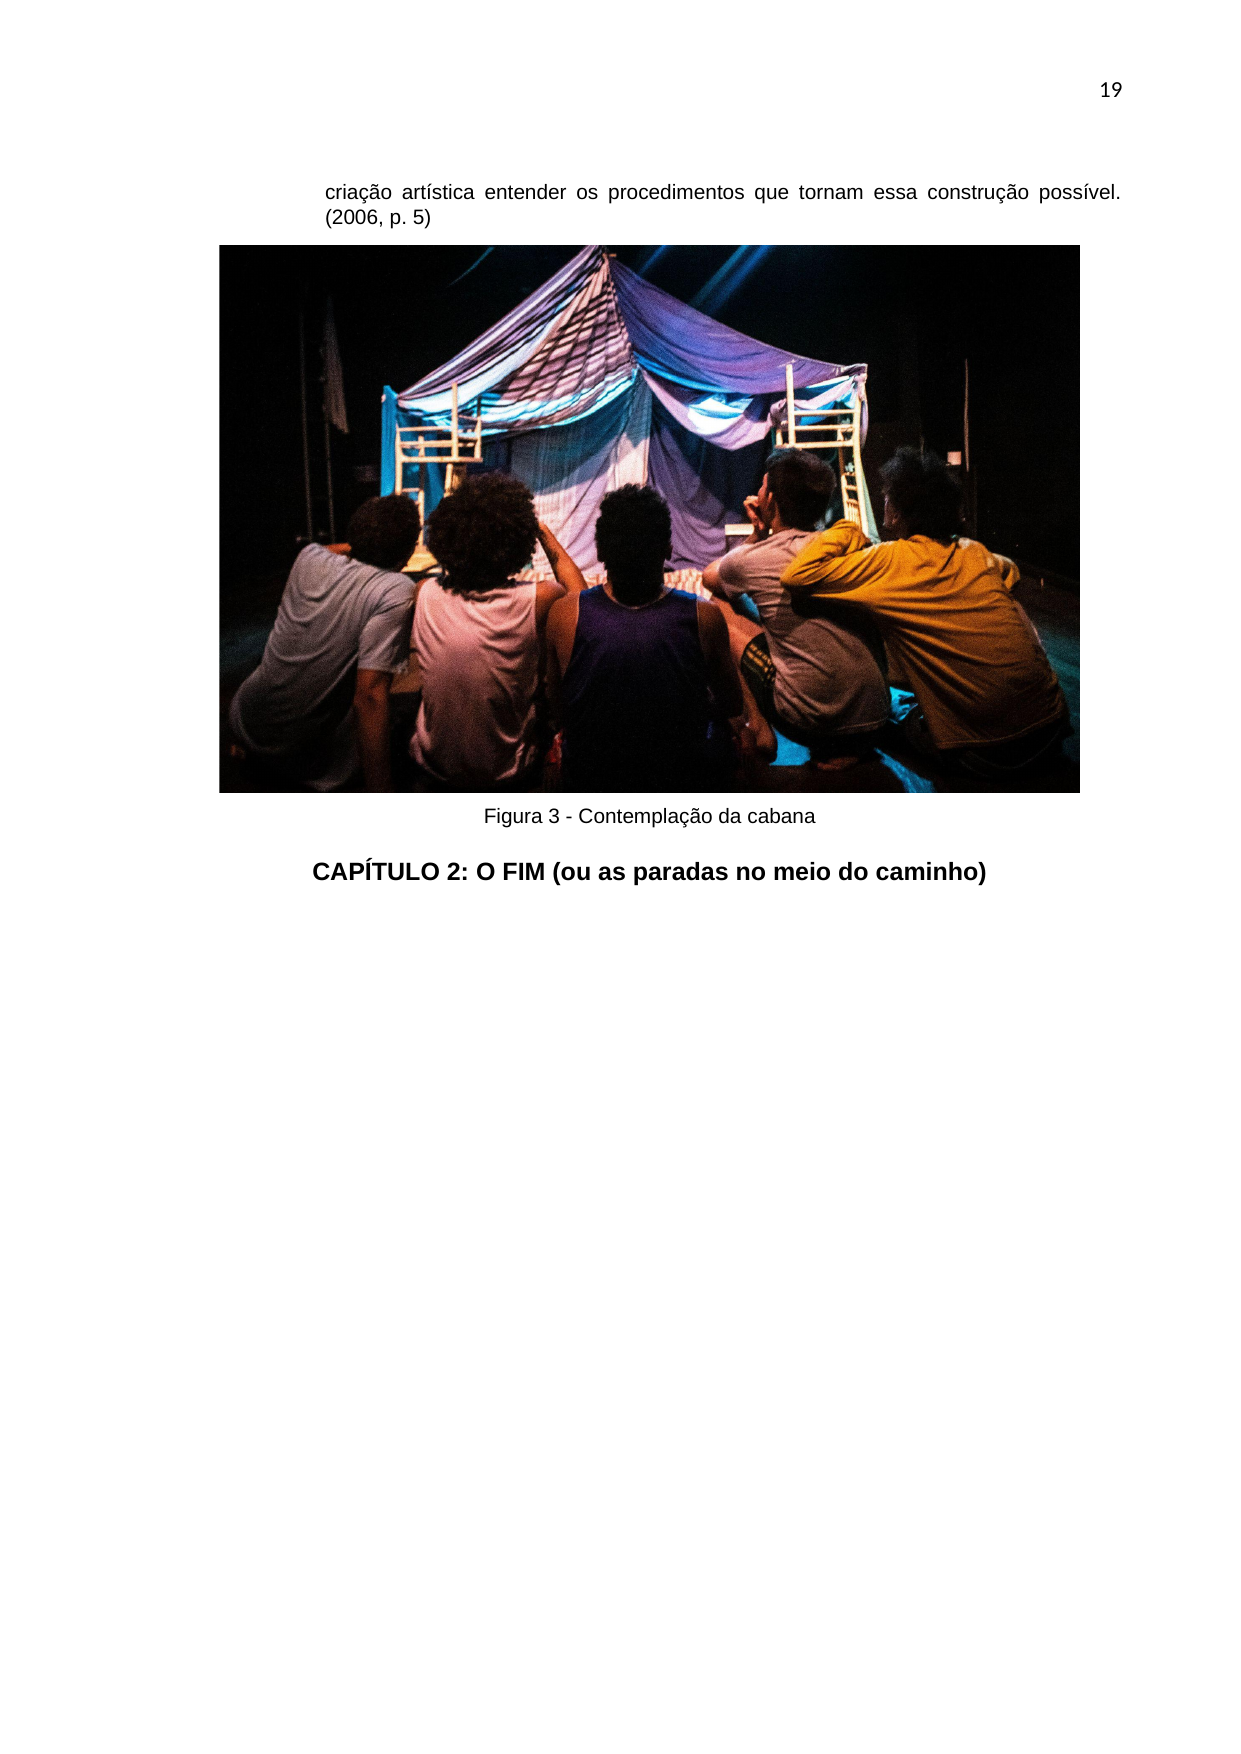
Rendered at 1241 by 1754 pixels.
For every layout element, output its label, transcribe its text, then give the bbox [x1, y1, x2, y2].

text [325, 177, 1122, 229]
picture [219, 245, 1080, 793]
text CAPÍTULO 2: O FIM (ou as paradas no meio do caminho) [177, 857, 1122, 886]
picture [914, 784, 920, 791]
